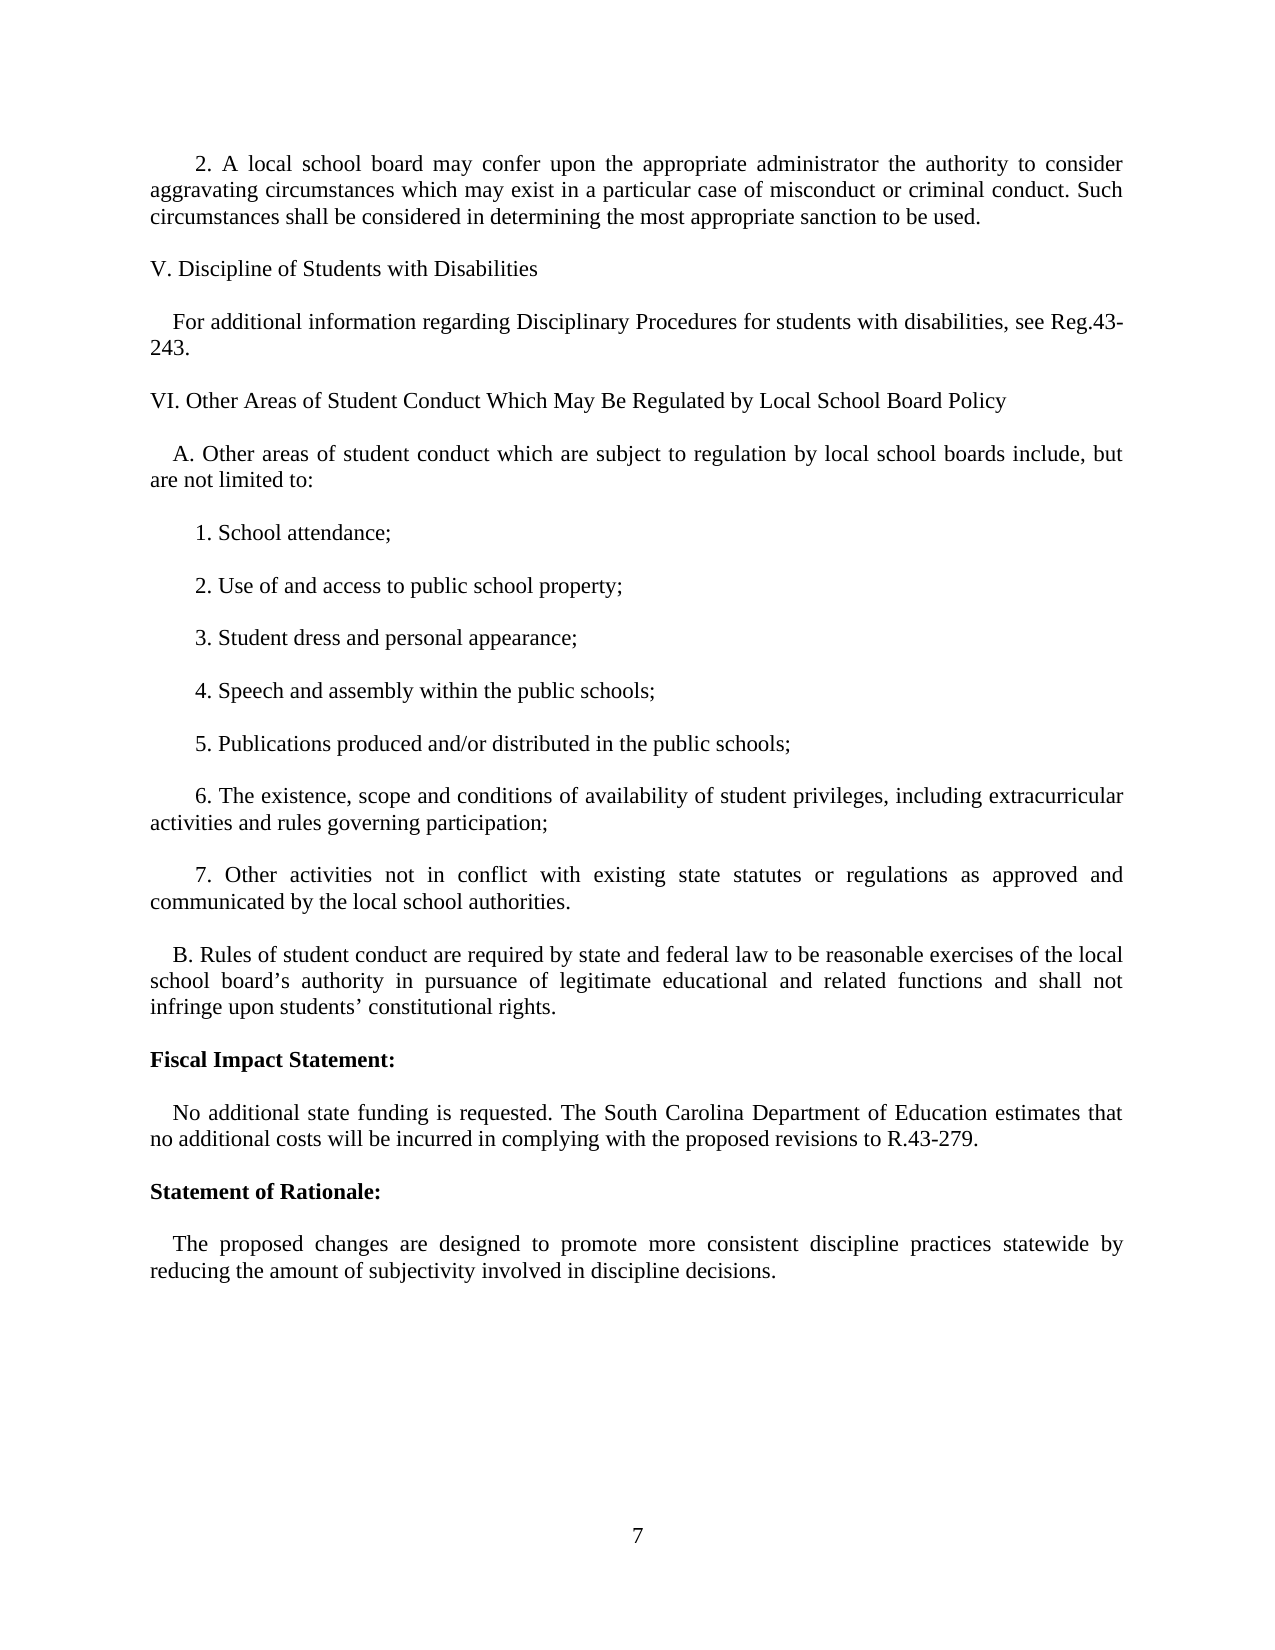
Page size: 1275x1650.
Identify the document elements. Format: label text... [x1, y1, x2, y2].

text VI. Other Areas of Student Conduct Which May Be Regulated by Local School Board Policy [150, 387, 1125, 413]
text 2. Use of and access to public school property; [150, 572, 1125, 598]
text 5. Publications produced and/or distributed in the public schools; [150, 730, 1125, 756]
text Fiscal Impact Statement: [150, 1046, 1125, 1072]
text 6. The existence, scope and conditions of availability of student privileges, including extracurricular activities and rules governing participation; [150, 782, 1125, 835]
text V. Discipline of Students with Disabilities [150, 255, 1125, 282]
text A. Other areas of student conduct which are subject to regulation by local school boards include, but are not limited to: [150, 440, 1125, 493]
text No additional state funding is requested. The South Carolina Department of Education estimates that no additional costs will be incurred in complying with the proposed revisions to R.43-279. [150, 1099, 1125, 1151]
text 1. School attendance; [150, 519, 1125, 545]
text 7. Other activities not in conflict with existing state statutes or regulations as approved and communicated by the local school authorities. [150, 862, 1125, 914]
text The proposed changes are designed to promote more consistent discipline practices statewide by reducing the amount of subjectivity involved in discipline decisions. [150, 1231, 1125, 1283]
text B. Rules of student conduct are required by state and federal law to be reasonable exercises of the local school board’s authority in pursuance of legitimate educational and related functions and shall not infringe upon students’ constitutional rights. [150, 941, 1125, 1020]
text 4. Speech and assembly within the public schools; [150, 677, 1125, 703]
text For additional information regarding Disciplinary Procedures for students with disabilities, see Reg.43-243. [150, 308, 1125, 361]
text Statement of Rationale: [150, 1178, 1125, 1204]
text 2. A local school board may confer upon the appropriate administrator the authority to consider aggravating circumstances which may exist in a particular case of misconduct or criminal conduct. Such circumstances shall be considered in determining the most appropriate sanction to be used. [150, 150, 1125, 229]
text 3. Student dress and personal appearance; [150, 624, 1125, 651]
